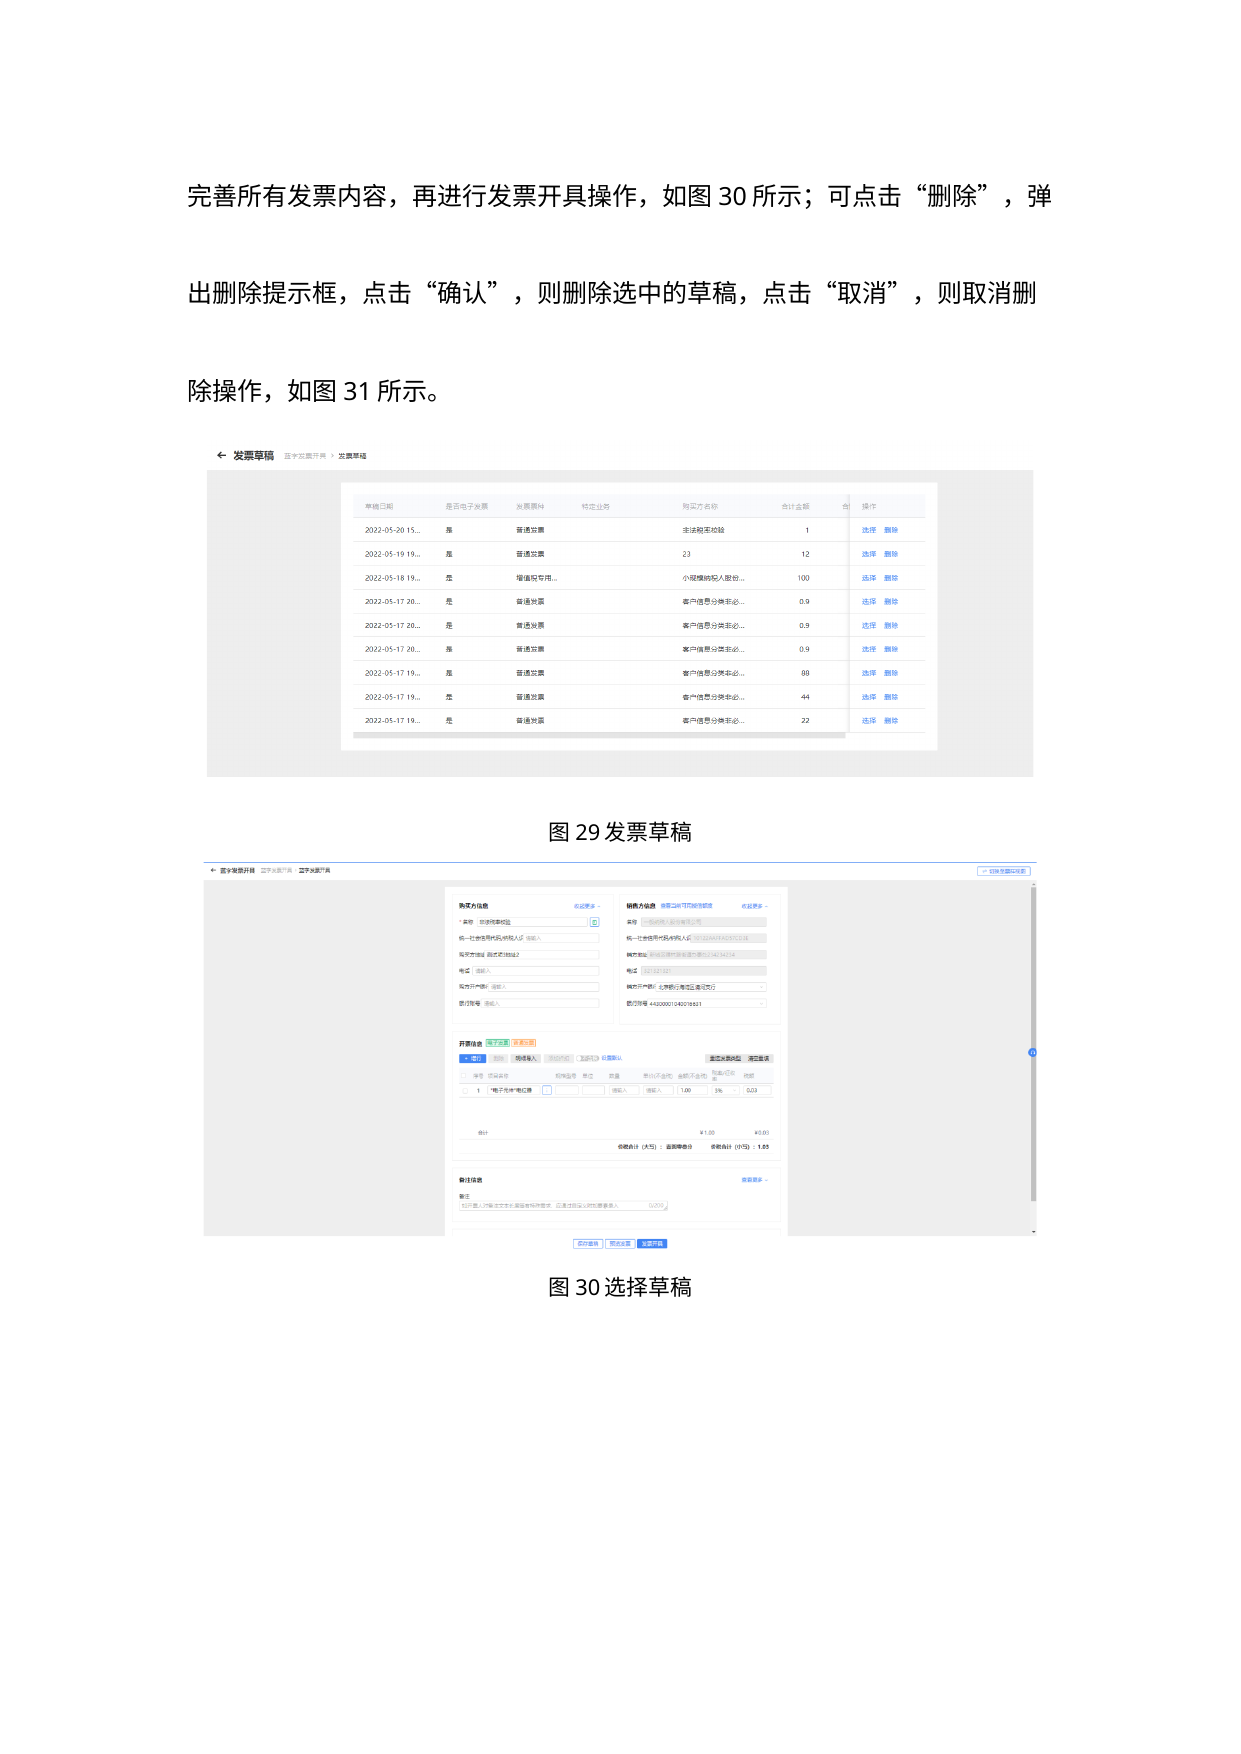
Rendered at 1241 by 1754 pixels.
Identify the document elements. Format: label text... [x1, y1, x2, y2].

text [187, 162, 1053, 422]
picture [206, 440, 1034, 777]
picture [203, 862, 1037, 1250]
